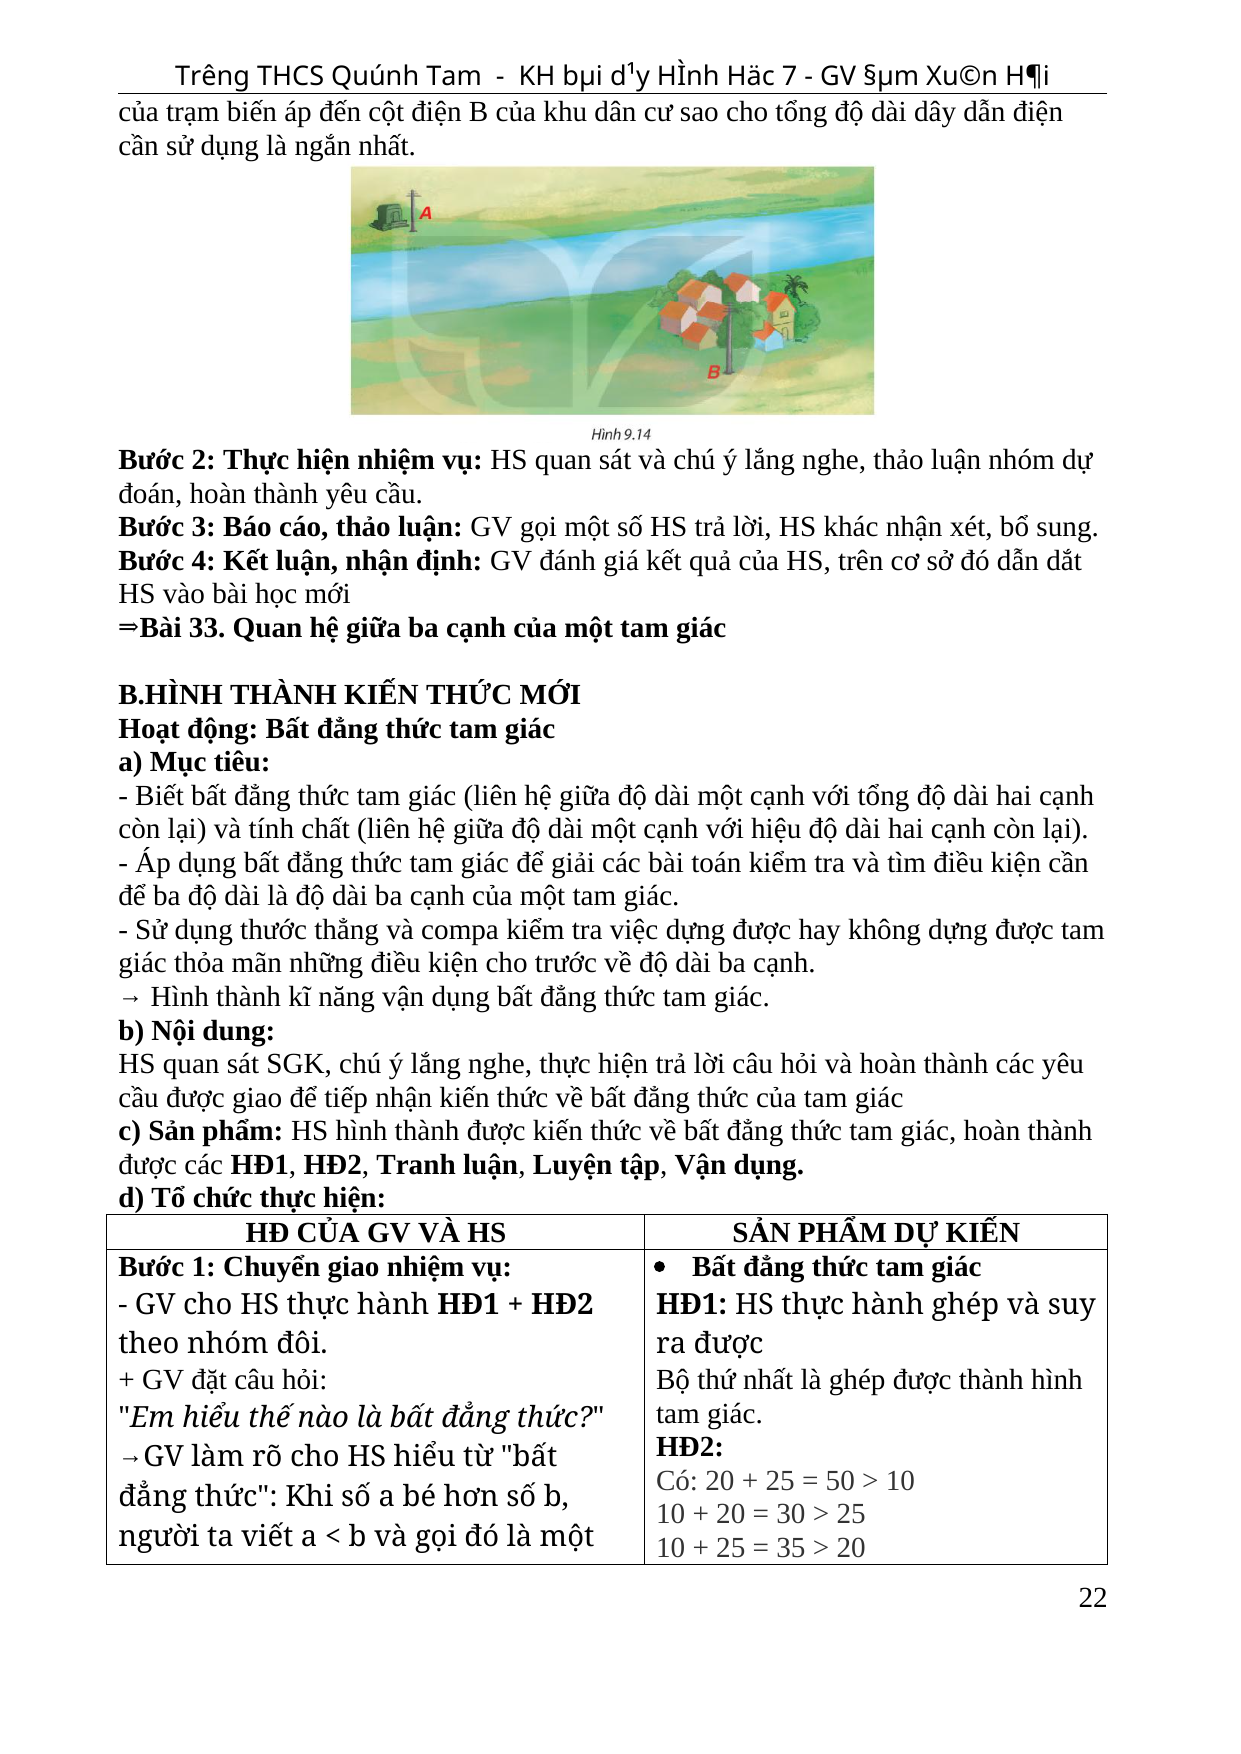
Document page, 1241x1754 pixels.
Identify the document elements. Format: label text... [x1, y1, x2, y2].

picture [347, 161, 879, 443]
text a) Mục tiêu: [118, 744, 1107, 778]
text - Áp dụng bất đẳng thức tam giác để giải các bài toán kiểm tra và tìm điều kiện cần để ba độ dài là độ dài ba cạnh của một tam giác. [118, 845, 1107, 912]
table_header SẢN PHẨM DỰ KIẾN [645, 1215, 1107, 1248]
text Bài 33. Quan hệ giữa ba cạnh của một tam giác [118, 610, 1107, 644]
table_header HĐ CỦA GV VÀ HS [107, 1215, 644, 1248]
text HS quan sát SGK, chú ý lắng nghe, thực hiện trả lời câu hỏi và hoàn thành các yêu cầu được giao để tiếp nhận kiến thức về bất đẳng thức của tam giác [118, 1046, 1107, 1113]
text b) Nội dung: [118, 1013, 1107, 1046]
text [118, 94, 1107, 161]
text - Biết bất đẳng thức tam giác (liên hệ giữa độ dài một cạnh với tổng độ dài hai cạnh còn lại) và tính chất (liên hệ giữa độ dài một cạnh với hiệu độ dài hai cạnh còn lại). [118, 778, 1107, 845]
text d) Tổ chức thực hiện: [118, 1180, 1107, 1214]
text Hình thành kĩ năng vận dụng bất đẳng thức tam giác. [118, 979, 1107, 1013]
text Hoạt động: Bất đẳng thức tam giác [118, 711, 1107, 744]
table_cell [645, 1250, 1107, 1564]
text B.HÌNH THÀNH KIẾN THỨC MỚI [118, 677, 1107, 711]
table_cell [107, 1250, 644, 1564]
text Bước 3: Báo cáo, thảo luận: GV gọi một số HS trả lời, HS khác nhận xét, bổ sung. [118, 509, 1107, 543]
text Bước 4: Kết luận, nhận định: GV đánh giá kết quả của HS, trên cơ sở đó dẫn dắt HS vào bài học mới [118, 543, 1107, 610]
text - Sử dụng thước thẳng và compa kiểm tra việc dựng được hay không dựng được tam giác thỏa mãn những điều kiện cho trước về độ dài ba cạnh. [118, 912, 1107, 979]
text c) Sản phẩm: HS hình thành được kiến thức về bất đẳng thức tam giác, hoàn thành được các HĐ1, HĐ2, Tranh luận, Luyện tập, Vận dụng. [118, 1113, 1107, 1180]
text Bước 2: Thực hiện nhiệm vụ: HS quan sát và chú ý lắng nghe, thảo luận nhóm dự đoán, hoàn thành yêu cầu. [118, 442, 1107, 509]
